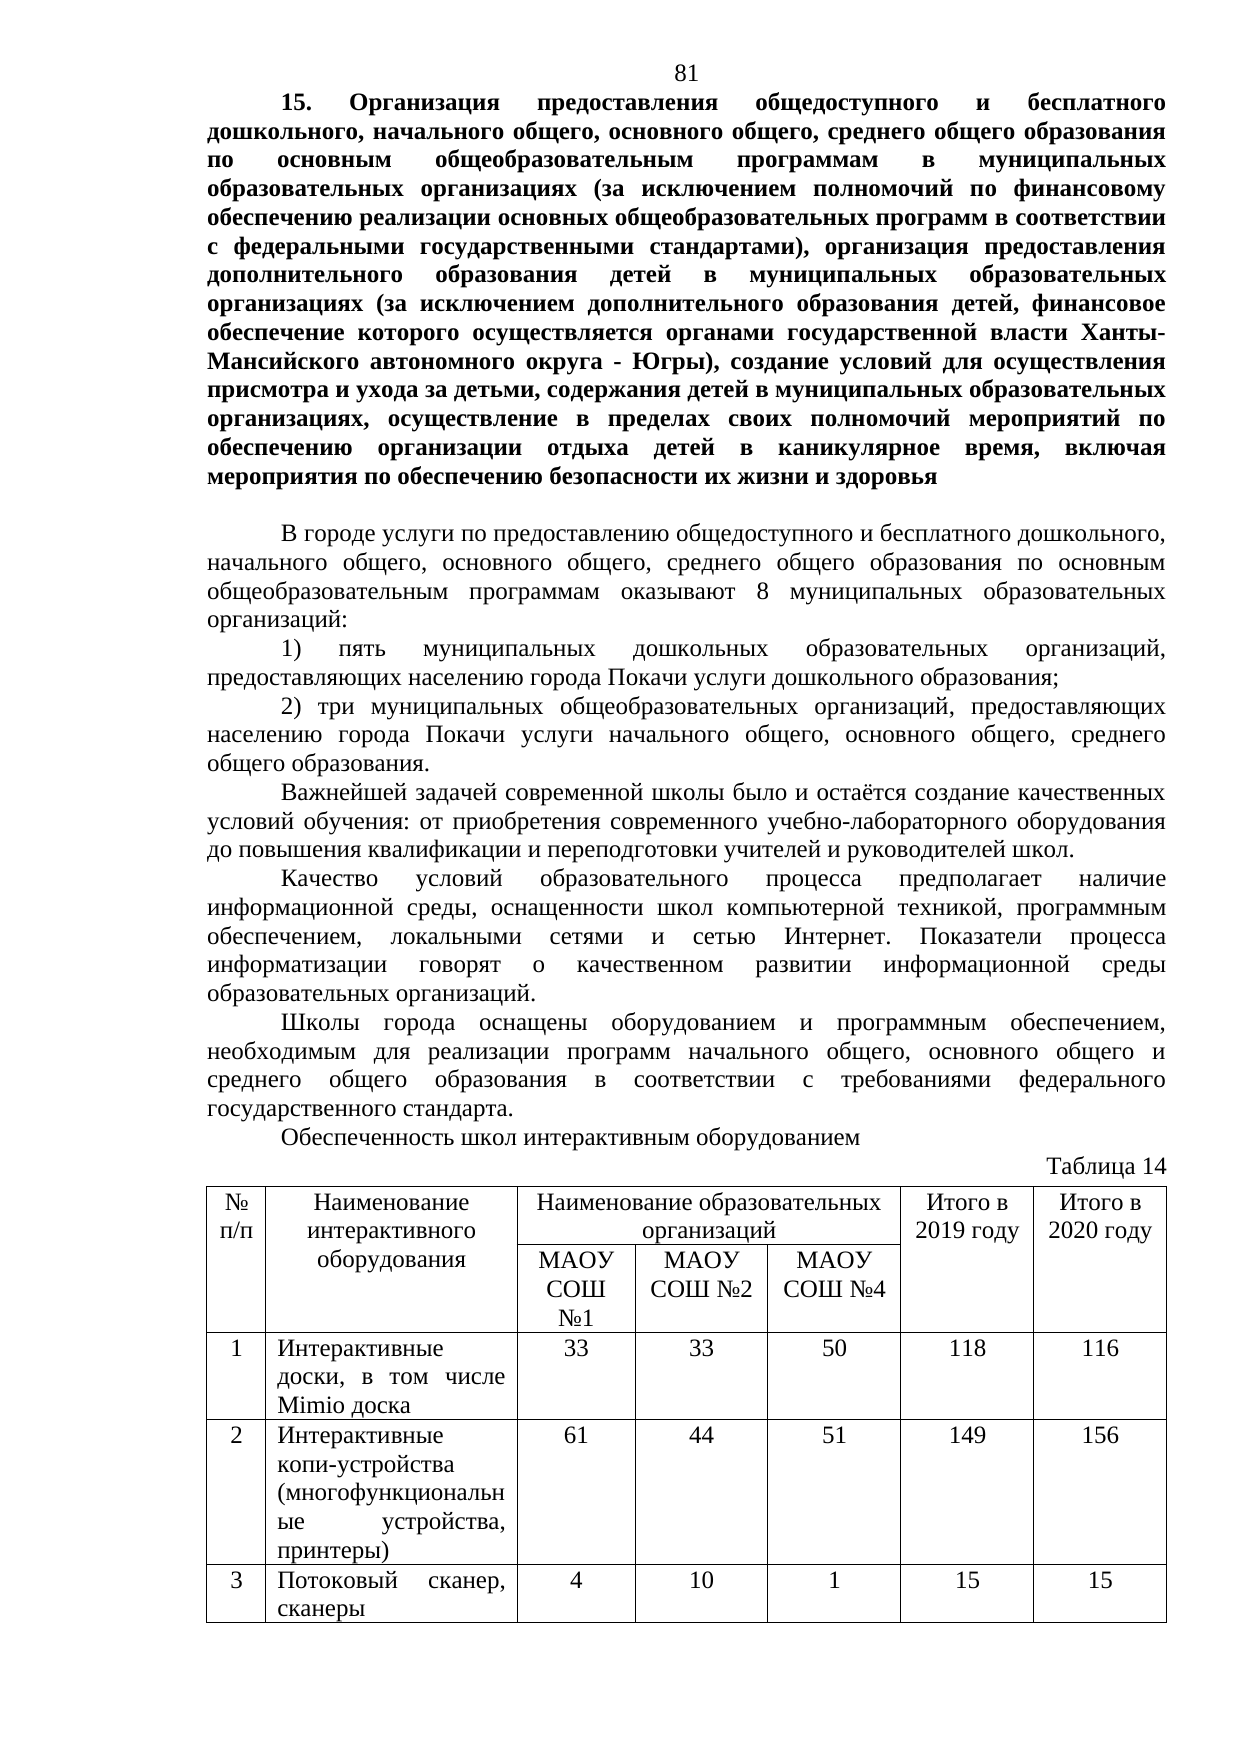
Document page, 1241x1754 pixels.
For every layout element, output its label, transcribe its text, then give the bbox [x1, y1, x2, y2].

text Обеспеченность школ интерактивным оборудованием [207, 1122, 1167, 1151]
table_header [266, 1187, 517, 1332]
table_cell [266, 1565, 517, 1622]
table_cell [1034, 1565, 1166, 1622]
text 1) пять муниципальных дошкольных образовательных организаций, предоставляющих населению города Покачи услуги дошкольного образования; [207, 633, 1167, 691]
text В городе услуги по предоставлению общедоступного и бесплатного дошкольного, начального общего, основного общего, среднего общего образования по основным общеобразовательным программам оказывают 8 муниципальных образовательных организаций: [207, 518, 1167, 633]
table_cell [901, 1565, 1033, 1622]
text 15. Организация предоставления общедоступного и бесплатного дошкольного, начального общего, основного общего, среднего общего образования по основным общеобразовательным программам в муниципальных образовательных организациях (за исключением полномочий по финансовому обеспечению реализации основных общеобразовательных программ в соответствии с федеральными государственными стандартами), организация предоставления дополнительного образования детей в муниципальных образовательных организациях (за исключением дополнительного образования детей, финансовое обеспечение которого осуществляется органами государственной власти Ханты-Мансийского автономного округа - Югры), создание условий для осуществления присмотра и ухода за детьми, содержания детей в муниципальных образовательных организациях, осуществление в пределах своих полномочий мероприятий по обеспечению организации отдыха детей в каникулярное время, включая мероприятия по обеспечению безопасности их жизни и здоровья [207, 87, 1167, 489]
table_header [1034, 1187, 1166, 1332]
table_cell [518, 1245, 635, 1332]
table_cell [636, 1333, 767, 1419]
text 2) три муниципальных общеобразовательных организаций, предоставляющих населению города Покачи услуги начального общего, основного общего, среднего общего образования. [207, 691, 1167, 777]
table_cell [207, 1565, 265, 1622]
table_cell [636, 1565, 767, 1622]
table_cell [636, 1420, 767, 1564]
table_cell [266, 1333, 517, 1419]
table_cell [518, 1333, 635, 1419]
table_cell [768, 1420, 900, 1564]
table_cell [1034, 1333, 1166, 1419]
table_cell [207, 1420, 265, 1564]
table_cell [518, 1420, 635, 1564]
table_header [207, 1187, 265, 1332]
text Качество условий образовательного процесса предполагает наличие информационной среды, оснащенности школ компьютерной техникой, программным обеспечением, локальными сетями и сетью Интернет. Показатели процесса информатизации говорят о качественном развитии информационной среды образовательных организаций. [207, 863, 1167, 1007]
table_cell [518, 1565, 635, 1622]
text Важнейшей задачей современной школы было и остаётся создание качественных условий обучения: от приобретения современного учебно-лабораторного оборудования до повышения квалификации и переподготовки учителей и руководителей школ. [207, 777, 1167, 863]
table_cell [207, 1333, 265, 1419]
text Таблица 14 [207, 1151, 1167, 1179]
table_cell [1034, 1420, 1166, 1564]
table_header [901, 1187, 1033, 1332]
text Школы города оснащены оборудованием и программным обеспечением, необходимым для реализации программ начального общего, основного общего и среднего общего образования в соответствии с требованиями федерального государственного стандарта. [207, 1007, 1167, 1122]
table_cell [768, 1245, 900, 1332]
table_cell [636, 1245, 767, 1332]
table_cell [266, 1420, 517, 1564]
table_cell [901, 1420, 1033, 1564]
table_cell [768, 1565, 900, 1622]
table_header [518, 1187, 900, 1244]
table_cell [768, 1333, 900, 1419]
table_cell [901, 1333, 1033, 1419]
